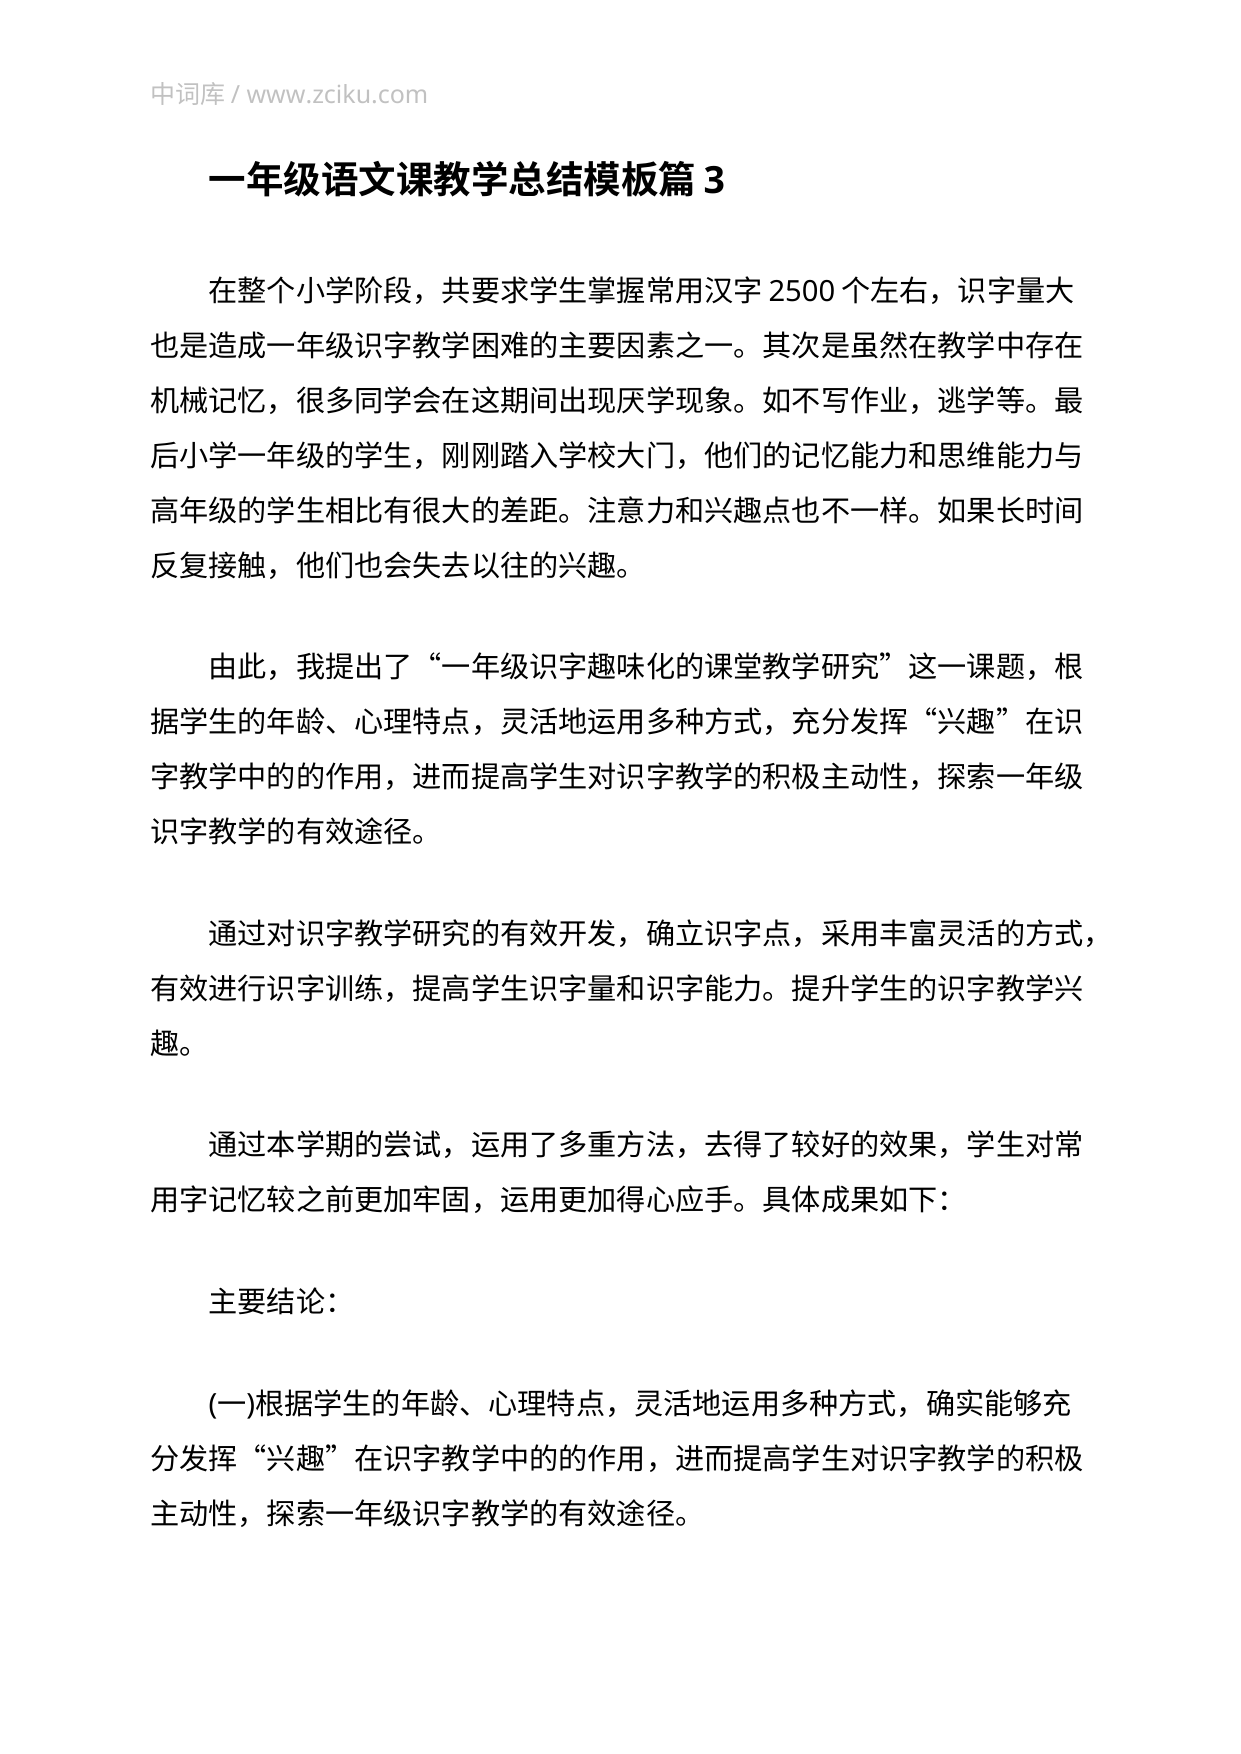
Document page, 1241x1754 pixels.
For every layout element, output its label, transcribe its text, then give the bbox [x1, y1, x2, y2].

text 一年级语文课教学总结模板篇3 [150, 150, 1090, 204]
text 通过本学期的尝试，运用了多重方法，去得了较好的效果，学生对常用字记忆较之前更加牢固，运用更加得心应手。具体成果如下： [150, 1122, 1090, 1219]
text 通过对识字教学研究的有效开发，确立识字点，采用丰富灵活的方式，有效进行识字训练，提高学生识字量和识字能力。提升学生的识字教学兴趣。 [150, 910, 1090, 1062]
text 在整个小学阶段，共要求学生掌握常用汉字2500个左右，识字量大也是造成一年级识字教学困难的主要因素之一。其次是虽然在教学中存在机械记忆，很多同学会在这期间出现厌学现象。如不写作业，逃学等。最后小学一年级的学生，刚刚踏入学校大门，他们的记忆能力和思维能力与高年级的学生相比有很大的差距。注意力和兴趣点也不一样。如果长时间反复接触，他们也会失去以往的兴趣。 [150, 268, 1090, 584]
text (一)根据学生的年龄、心理特点，灵活地运用多种方式，确实能够充分发挥“兴趣”在识字教学中的的作用，进而提高学生对识字教学的积极主动性，探索一年级识字教学的有效途径。 [150, 1380, 1090, 1533]
text 主要结论： [150, 1279, 1090, 1321]
text 由此，我提出了“一年级识字趣味化的课堂教学研究”这一课题，根据学生的年龄、心理特点，灵活地运用多种方式，充分发挥“兴趣”在识字教学中的的作用，进而提高学生对识字教学的积极主动性，探索一年级识字教学的有效途径。 [150, 644, 1090, 851]
